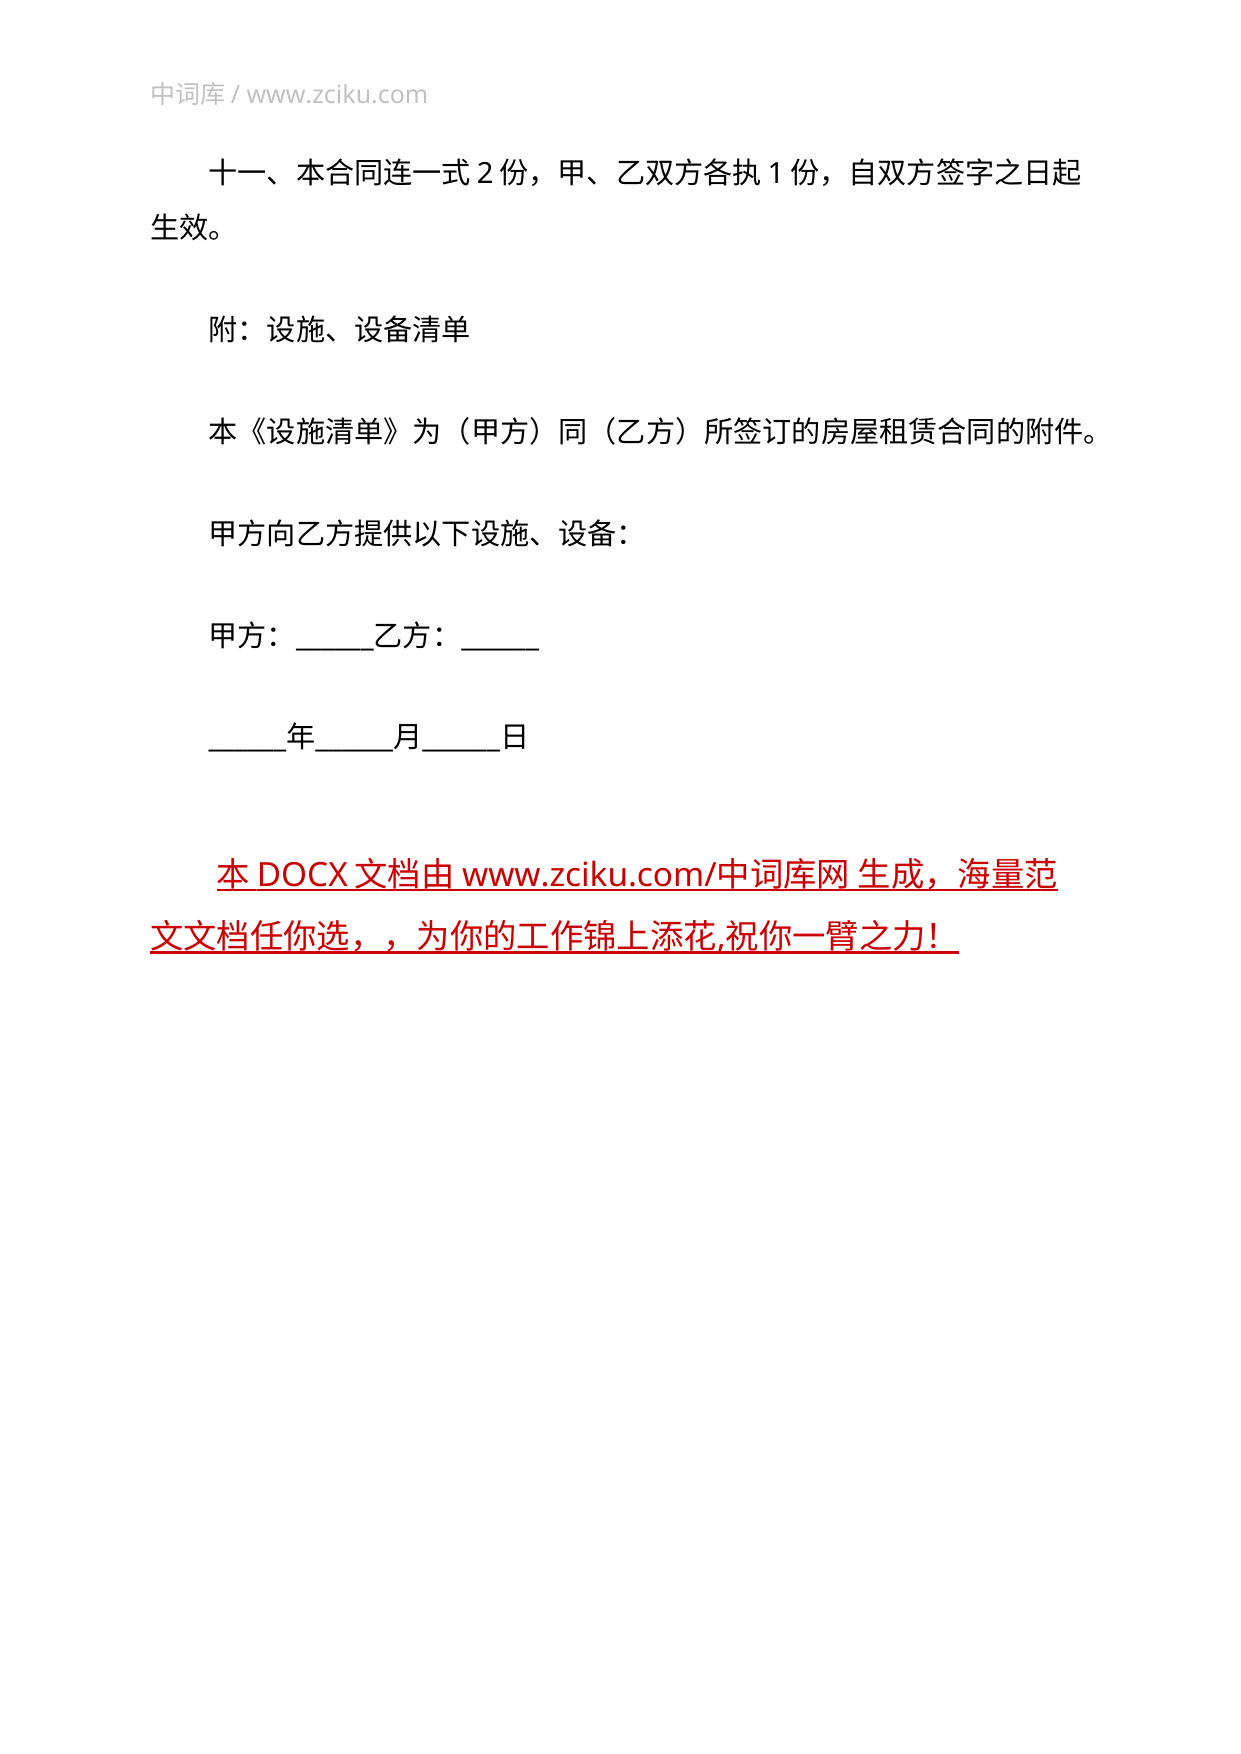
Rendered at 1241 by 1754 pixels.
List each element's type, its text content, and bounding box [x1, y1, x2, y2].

text ______年______月______日 [150, 714, 1090, 756]
text 甲方向乙方提供以下设施、设备： [150, 510, 1090, 553]
text 本《设施清单》为（甲方）同（乙方）所签订的房屋租赁合同的附件。 [150, 408, 1090, 451]
text 本DOCX文档由 www.zciku.com/中词库网 生成，海量范文文档任你选，，为你的工作锦上添花,祝你一臂之力！ [150, 847, 1090, 958]
text 十一、本合同连一式2份，甲、乙双方各执1份，自双方签字之日起生效。 [150, 150, 1090, 247]
text 甲方：______乙方：______ [150, 612, 1090, 654]
text 附：设施、设备清单 [150, 307, 1090, 349]
